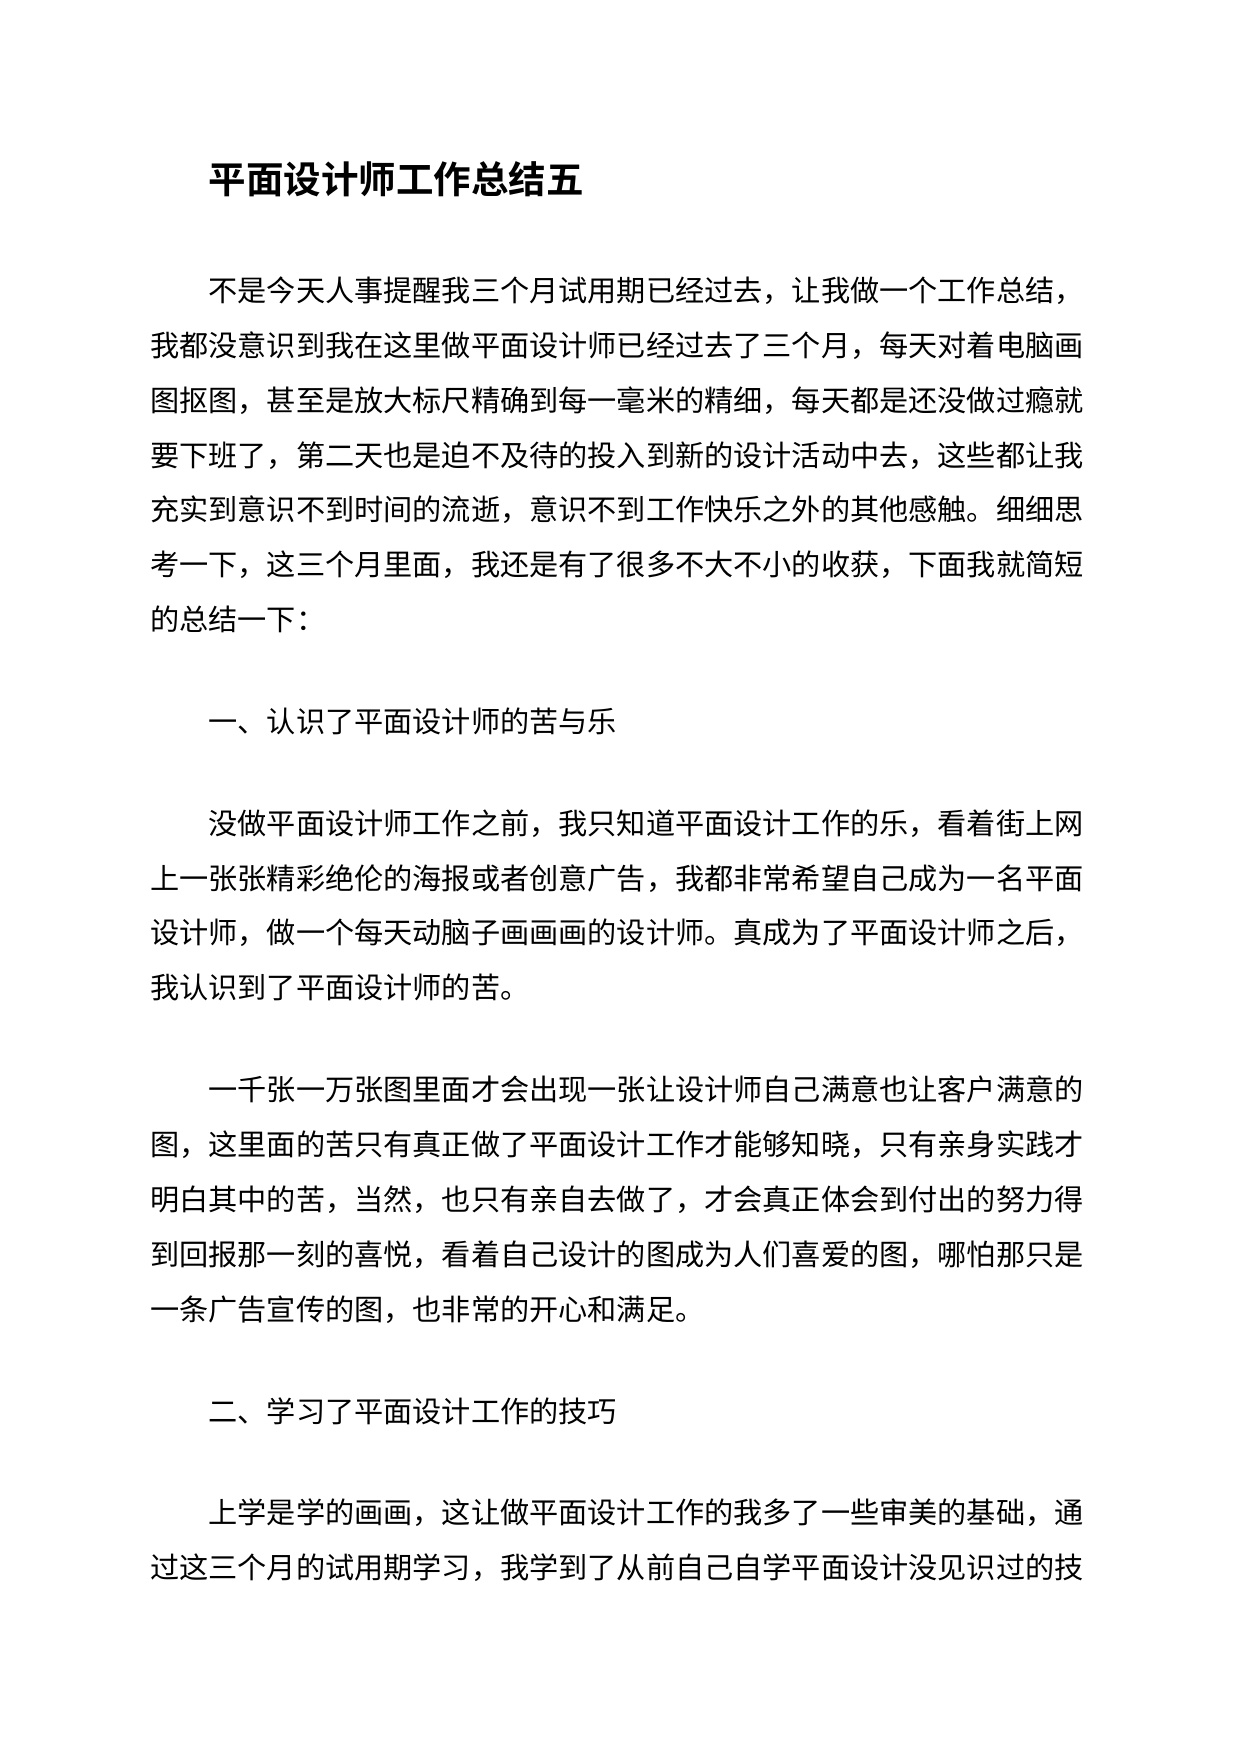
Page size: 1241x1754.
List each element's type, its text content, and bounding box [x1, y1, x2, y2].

text 一、认识了平面设计师的苦与乐 [150, 698, 1090, 741]
text 平面设计师工作总结五 [150, 150, 1090, 204]
text 没做平面设计师工作之前，我只知道平面设计工作的乐，看着街上网上一张张精彩绝伦的海报或者创意广告，我都非常希望自己成为一名平面设计师，做一个每天动脑子画画画的设计师。真成为了平面设计师之后，我认识到了平面设计师的苦。 [150, 800, 1090, 1007]
text 不是今天人事提醒我三个月试用期已经过去，让我做一个工作总结，我都没意识到我在这里做平面设计师已经过去了三个月，每天对着电脑画图抠图，甚至是放大标尺精确到每一毫米的精细，每天都是还没做过瘾就要下班了，第二天也是迫不及待的投入到新的设计活动中去，这些都让我充实到意识不到时间的流逝，意识不到工作快乐之外的其他感触。细细思考一下，这三个月里面，我还是有了很多不大不小的收获，下面我就简短的总结一下： [150, 267, 1090, 639]
text 二、学习了平面设计工作的技巧 [150, 1388, 1090, 1430]
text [150, 1490, 1090, 1587]
text 一千张一万张图里面才会出现一张让设计师自己满意也让客户满意的图，这里面的苦只有真正做了平面设计工作才能够知晓，只有亲身实践才明白其中的苦，当然，也只有亲自去做了，才会真正体会到付出的努力得到回报那一刻的喜悦，看着自己设计的图成为人们喜爱的图，哪怕那只是一条广告宣传的图，也非常的开心和满足。 [150, 1067, 1090, 1329]
